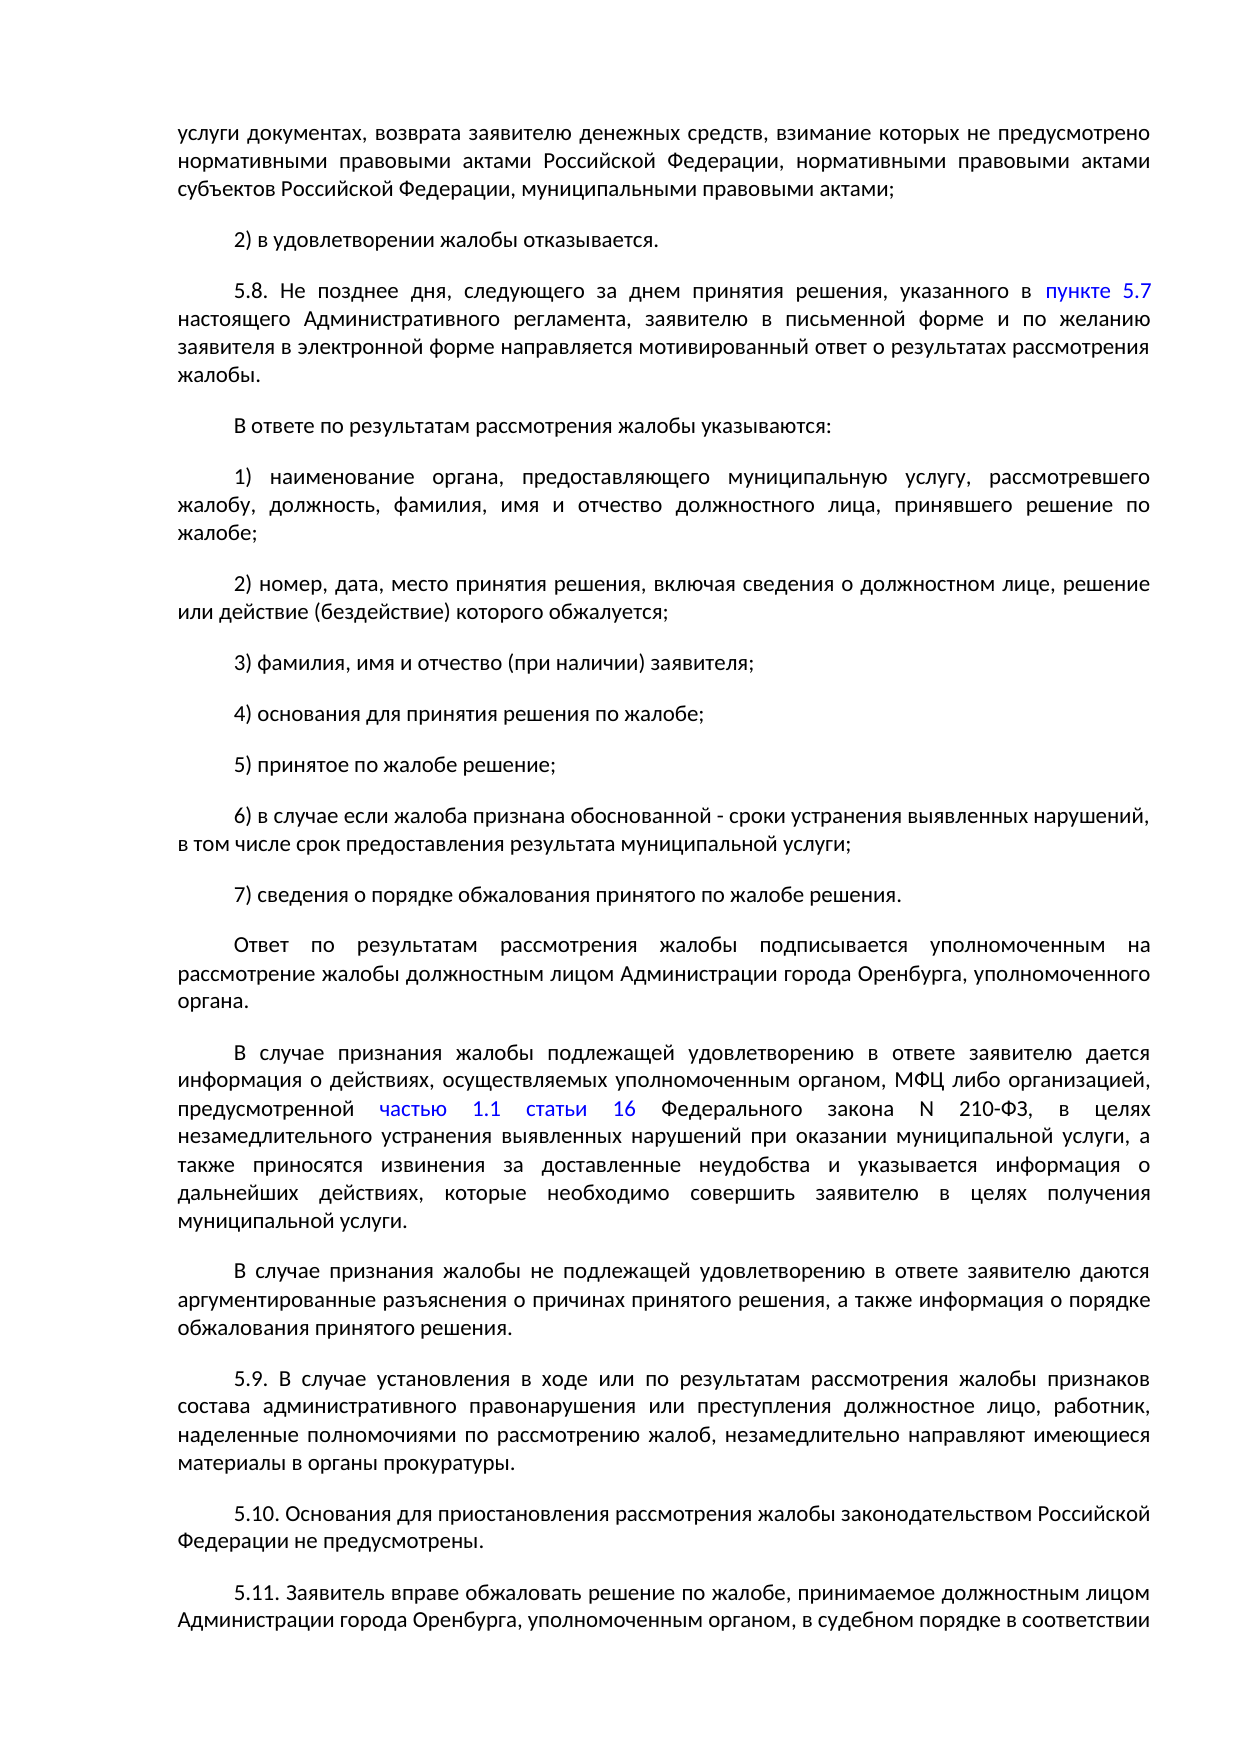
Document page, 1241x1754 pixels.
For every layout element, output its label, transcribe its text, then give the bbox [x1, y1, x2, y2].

text 5.10. Основания для приостановления рассмотрения жалобы законодательством Российской Федерации не предусмотрены. [177, 1499, 1152, 1555]
text 4) основания для принятия решения по жалобе; [177, 699, 1152, 727]
text 6) в случае если жалоба признана обоснованной - сроки устранения выявленных нарушений, в том числе срок предоставления результата муниципальной услуги; [177, 801, 1152, 857]
text В случае признания жалобы не подлежащей удовлетворению в ответе заявителю даются аргументированные разъяснения о причинах принятого решения, а также информация о порядке обжалования принятого решения. [177, 1257, 1152, 1341]
text В случае признания жалобы подлежащей удовлетворению в ответе заявителю дается информация о действиях, осуществляемых уполномоченным органом, МФЦ либо организацией, предусмотренной частью 1.1 статьи 16 Федерального закона N 210-ФЗ, в целях незамедлительного устранения выявленных нарушений при оказании муниципальной услуги, а также приносятся извинения за доставленные неудобства и указывается информация о дальнейших действиях, которые необходимо совершить заявителю в целях получения муниципальной услуги. [177, 1038, 1152, 1234]
text Ответ по результатам рассмотрения жалобы подписывается уполномоченным на рассмотрение жалобы должностным лицом Администрации города Оренбурга, уполномоченного органа. [177, 931, 1152, 1015]
text 5.8. Не позднее дня, следующего за днем принятия решения, указанного в пункте 5.7 настоящего Административного регламента, заявителю в письменной форме и по желанию заявителя в электронной форме направляется мотивированный ответ о результатах рассмотрения жалобы. [177, 276, 1152, 388]
text 7) сведения о порядке обжалования принятого по жалобе решения. [177, 880, 1152, 908]
text 2) в удовлетворении жалобы отказывается. [177, 225, 1152, 253]
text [177, 1578, 1152, 1634]
text 2) номер, дата, место принятия решения, включая сведения о должностном лице, решение или действие (бездействие) которого обжалуется; [177, 569, 1152, 625]
text 3) фамилия, имя и отчество (при наличии) заявителя; [177, 648, 1152, 676]
text В ответе по результатам рассмотрения жалобы указываются: [177, 411, 1152, 439]
text 1) наименование органа, предоставляющего муниципальную услугу, рассмотревшего жалобу, должность, фамилия, имя и отчество должностного лица, принявшего решение по жалобе; [177, 462, 1152, 546]
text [177, 118, 1152, 202]
text 5) принятое по жалобе решение; [177, 750, 1152, 778]
text 5.9. В случае установления в ходе или по результатам рассмотрения жалобы признаков состава административного правонарушения или преступления должностное лицо, работник, наделенные полномочиями по рассмотрению жалоб, незамедлительно направляют имеющиеся материалы в органы прокуратуры. [177, 1364, 1152, 1476]
